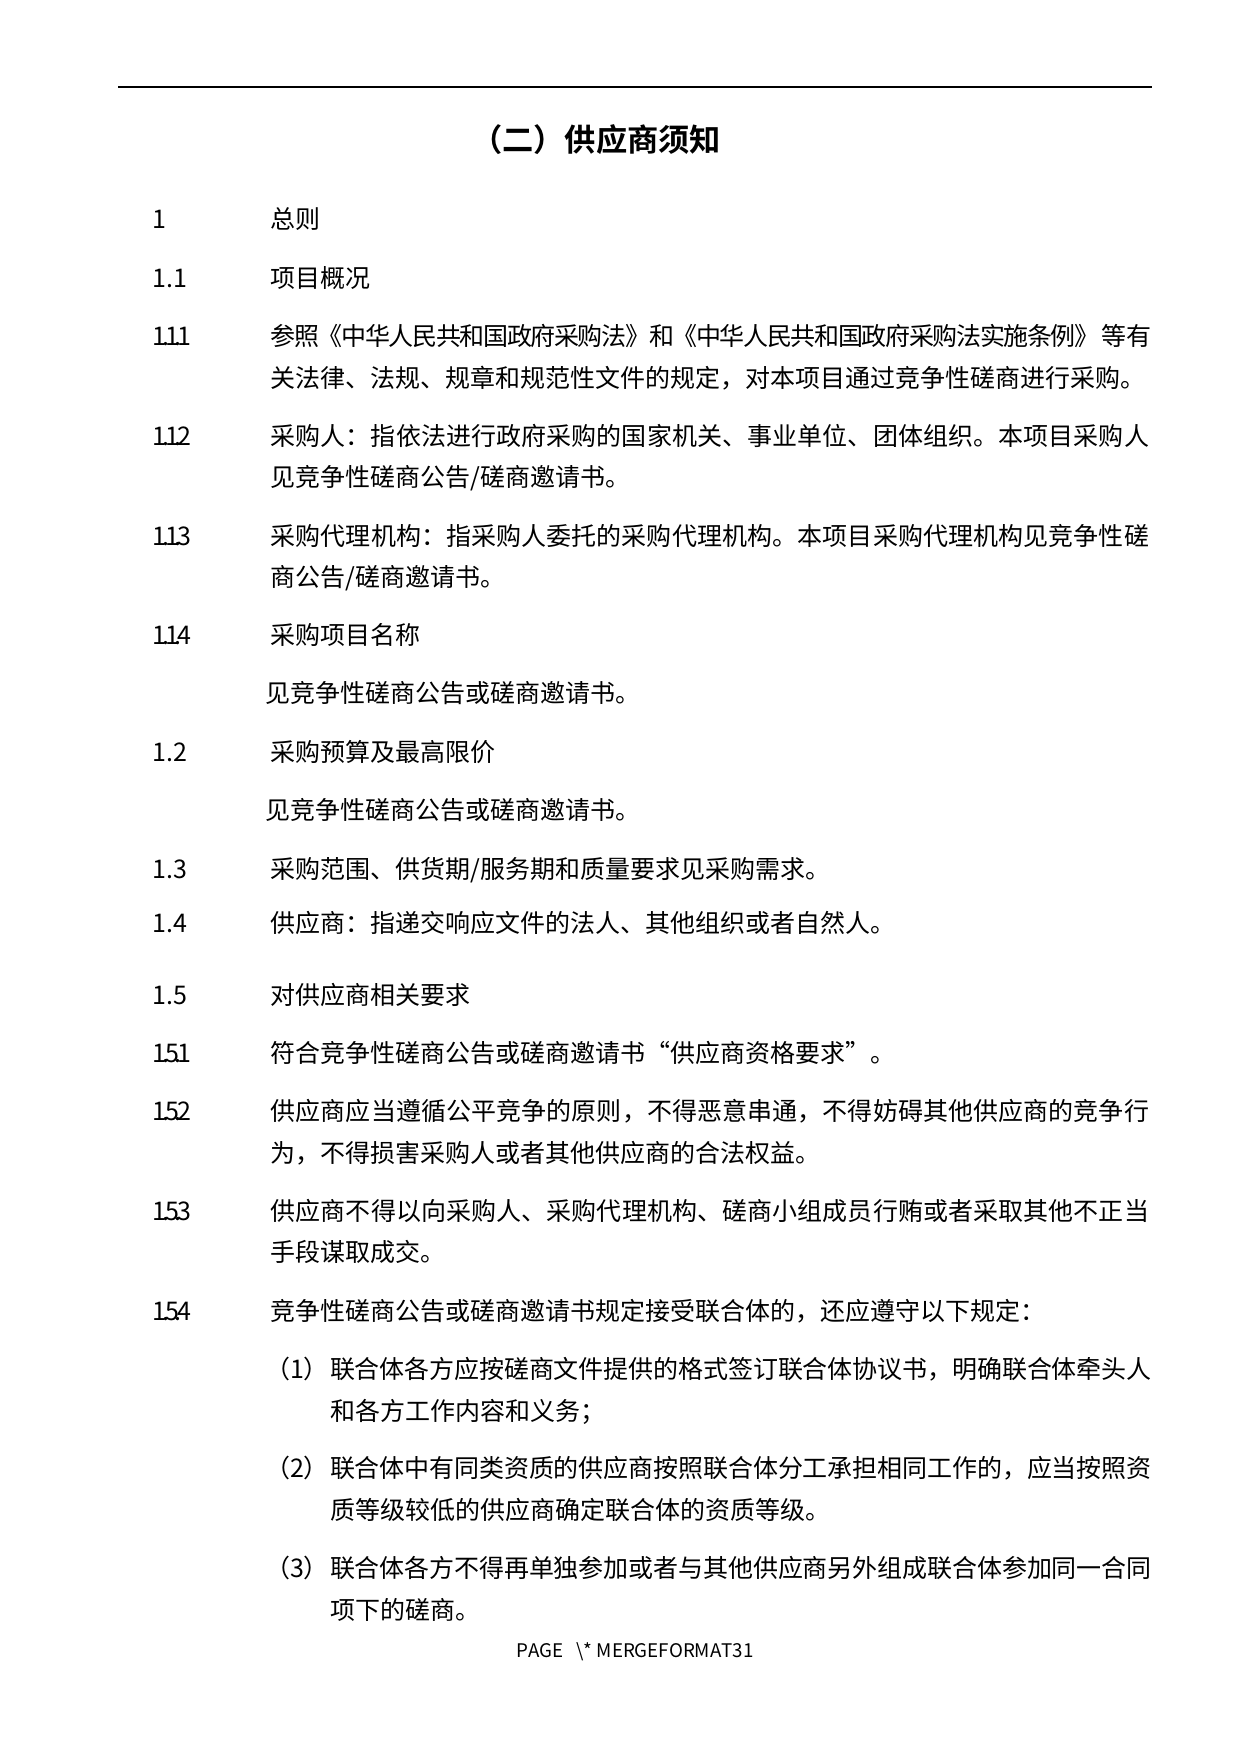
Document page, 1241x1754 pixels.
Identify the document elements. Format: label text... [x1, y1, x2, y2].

list 参照《中华人民共和国政府采购法》和《中华人民共和国政府采购法实施条例》等有关法律、法规、规章和规范性文件的规定，对本项目通过竞争性磋商进行采购。 [152, 316, 1152, 394]
text 见竞争性磋商公告或磋商邀请书。 [265, 791, 1152, 827]
list 供应商：指递交响应文件的法人、其他组织或者自然人。 [152, 904, 1152, 940]
list 供应商应当遵循公平竞争的原则，不得恶意串通，不得妨碍其他供应商的竞争行为，不得损害采购人或者其他供应商的合法权益。 [152, 1092, 1152, 1169]
list 采购人：指依法进行政府采购的国家机关、事业单位、团体组织。本项目采购人见竞争性磋商公告/磋商邀请书。 [152, 416, 1152, 494]
subtitle （二）供应商须知 [118, 115, 1073, 161]
list 总则 [152, 200, 1152, 236]
list 竞争性磋商公告或磋商邀请书规定接受联合体的，还应遵守以下规定： [152, 1291, 1152, 1327]
list 项目概况 [152, 258, 1152, 294]
list 采购范围、供货期/服务期和质量要求见采购需求。 [152, 849, 1152, 885]
list 对供应商相关要求 [152, 975, 1152, 1011]
list 联合体各方不得再单独参加或者与其他供应商另外组成联合体参加同一合同项下的磋商。 [265, 1549, 1152, 1627]
list 联合体各方应按磋商文件提供的格式签订联合体协议书，明确联合体牵头人和各方工作内容和义务； [265, 1349, 1152, 1427]
list 采购代理机构：指采购人委托的采购代理机构。本项目采购代理机构见竞争性磋商公告/磋商邀请书。 [152, 516, 1152, 594]
list 符合竞争性磋商公告或磋商邀请书“供应商资格要求”。 [152, 1033, 1152, 1069]
list 供应商不得以向采购人、采购代理机构、磋商小组成员行贿或者采取其他不正当手段谋取成交。 [152, 1191, 1152, 1269]
list 联合体中有同类资质的供应商按照联合体分工承担相同工作的，应当按照资质等级较低的供应商确定联合体的资质等级。 [265, 1449, 1152, 1527]
text 见竞争性磋商公告或磋商邀请书。 [265, 674, 1152, 710]
list 采购项目名称 [152, 616, 1152, 652]
list 采购预算及最高限价 [152, 732, 1152, 768]
